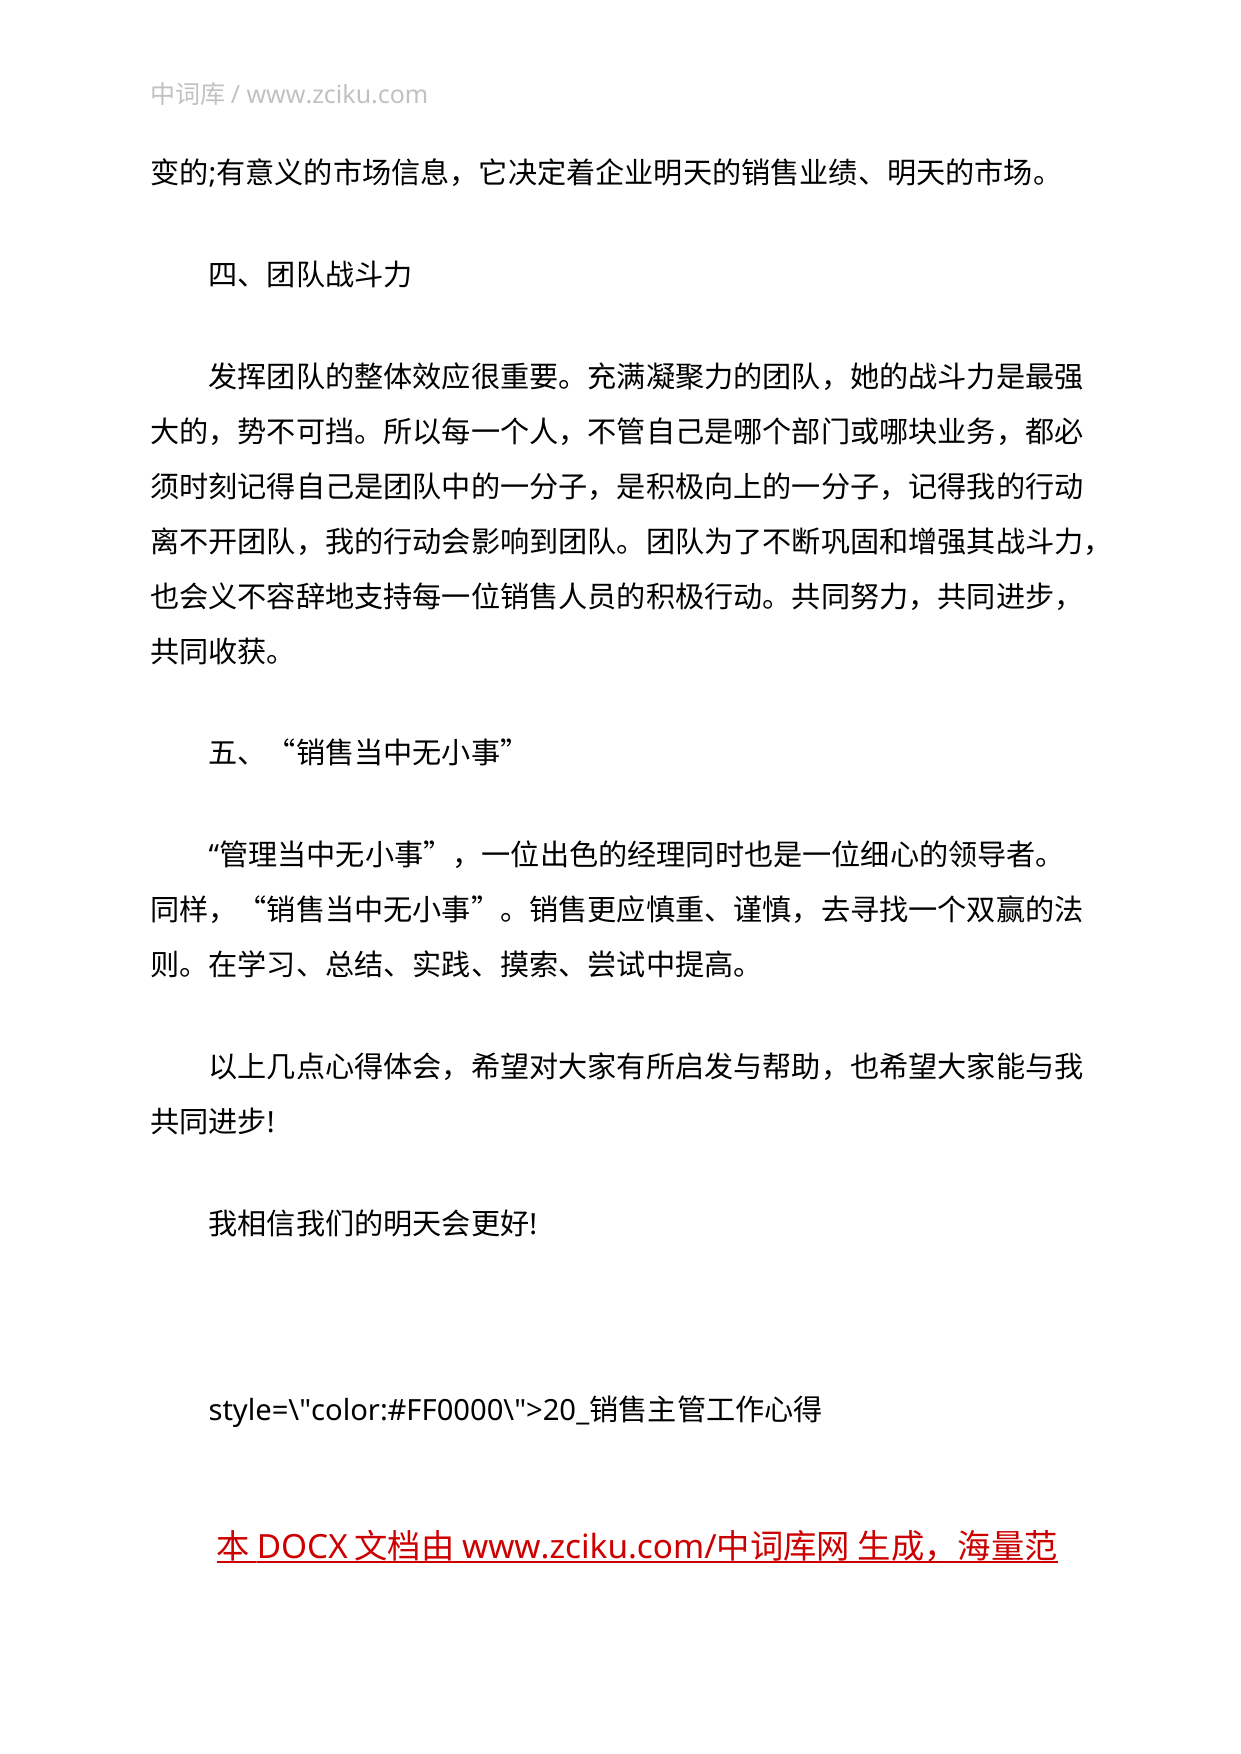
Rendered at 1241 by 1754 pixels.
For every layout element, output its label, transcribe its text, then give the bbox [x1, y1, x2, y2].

text 以上几点心得体会，希望对大家有所启发与帮助，也希望大家能与我共同进步! [150, 1043, 1090, 1141]
text “管理当中无小事”，一位出色的经理同时也是一位细心的领导者。同样，“销售当中无小事”。销售更应慎重、谨慎，去寻找一个双赢的法则。在学习、总结、实践、摸索、尝试中提高。 [150, 832, 1090, 984]
text style=\"color:#FF0000\">20_销售主管工作心得 [150, 1386, 1090, 1429]
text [150, 150, 1090, 192]
text 发挥团队的整体效应很重要。充满凝聚力的团队，她的战斗力是最强大的，势不可挡。所以每一个人，不管自己是哪个部门或哪块业务，都必须时刻记得自己是团队中的一分子，是积极向上的一分子，记得我的行动离不开团队，我的行动会影响到团队。团队为了不断巩固和增强其战斗力，也会义不容辞地支持每一位销售人员的积极行动。共同努力，共同进步，共同收获。 [150, 354, 1090, 671]
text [150, 1520, 1090, 1568]
text 五、“销售当中无小事” [150, 730, 1090, 772]
text 四、团队战斗力 [150, 252, 1090, 294]
text 我相信我们的明天会更好! [150, 1200, 1090, 1243]
